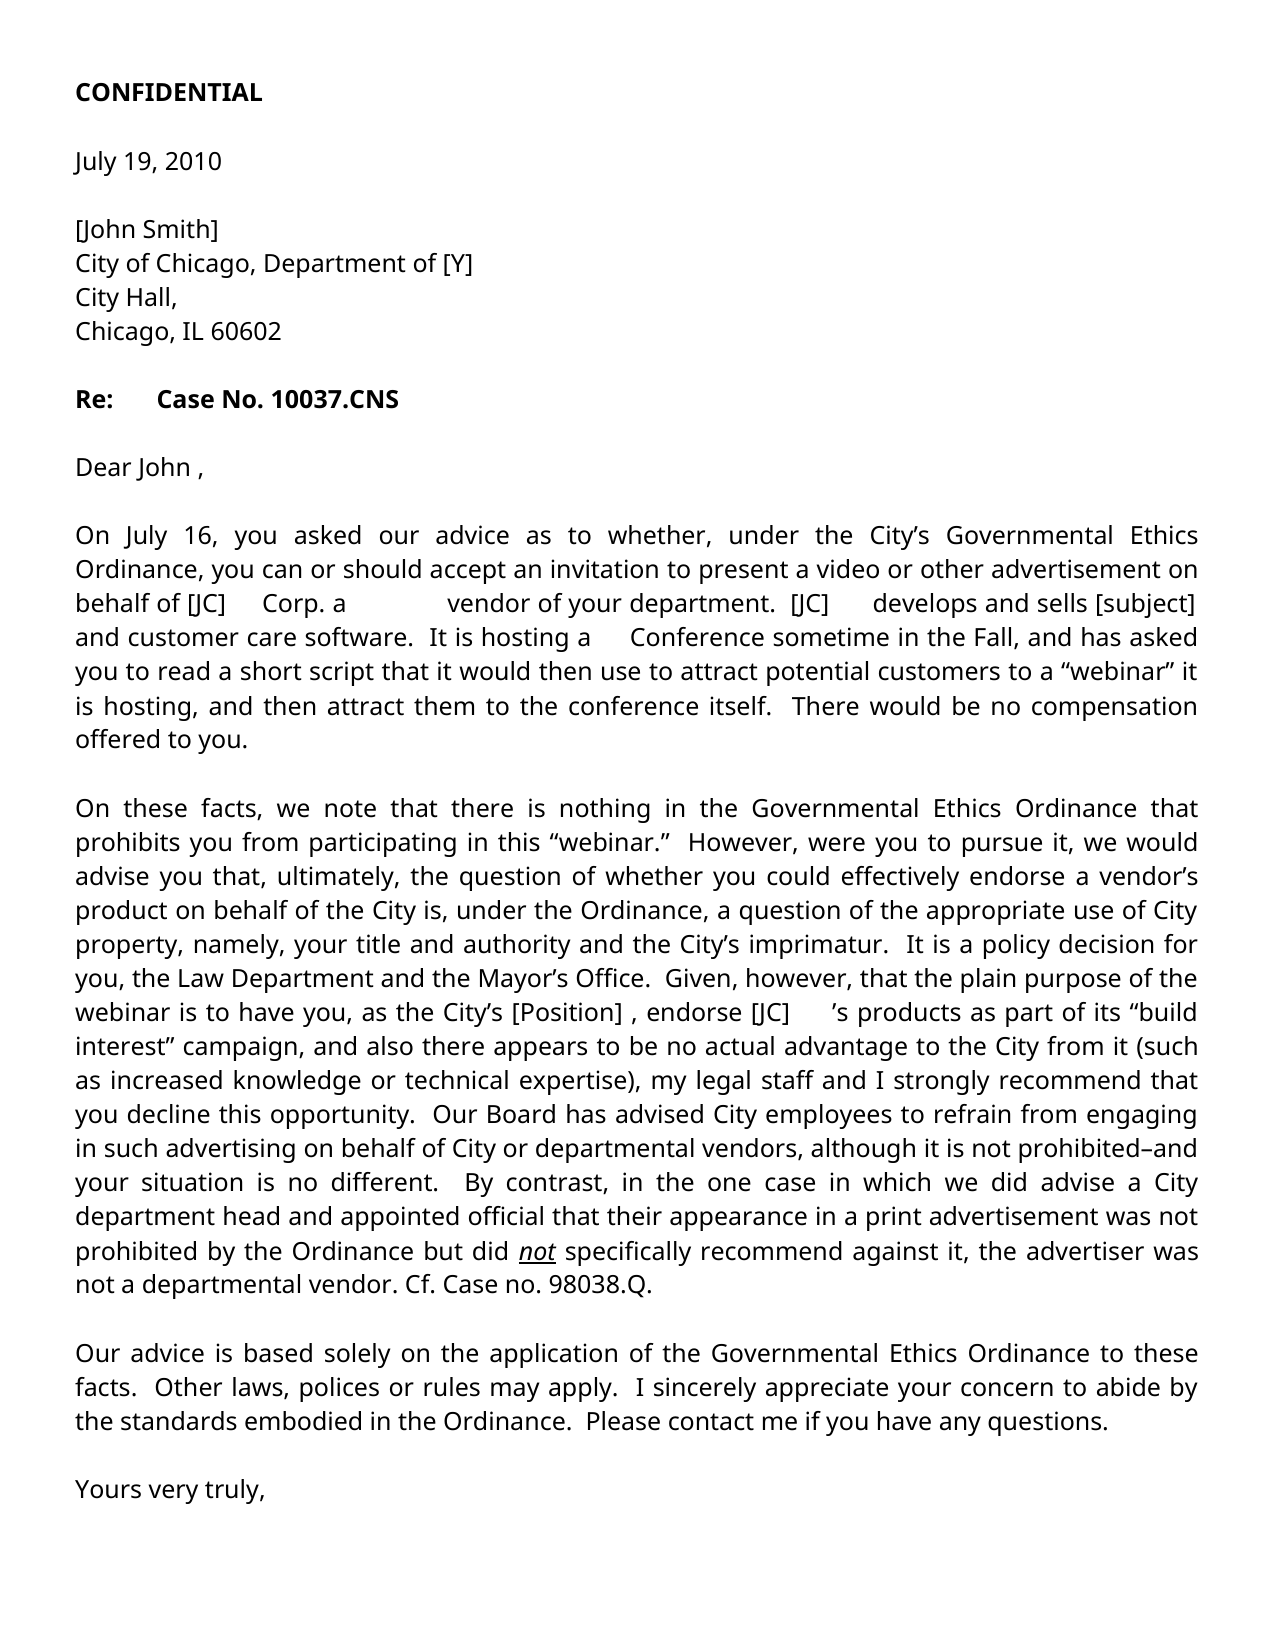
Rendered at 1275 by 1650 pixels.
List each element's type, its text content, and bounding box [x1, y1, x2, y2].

text City Hall, [75, 279, 1200, 313]
text City of Chicago, Department of [Y] [75, 245, 1200, 279]
text Dear John , [75, 450, 1200, 484]
text Our advice is based solely on the application of the Governmental Ethics Ordinance to these facts. Other laws, polices or rules may apply. I sincerely appreciate your concern to abide by the standards embodied in the Ordinance. Please contact me if you have any questions. [75, 1335, 1200, 1437]
text On July 16, you asked our advice as to whether, under the City’s Governmental Ethics Ordinance, you can or should accept an invitation to present a video or other advertisement on behalf of [JC] Corp. a vendor of your department. [JC] develops and sells [subject] and customer care software. It is hosting a Conference sometime in the Fall, and has asked you to read a short script that it would then use to attract potential customers to a “webinar” it is hosting, and then attract them to the conference itself. There would be no compensation offered to you. [75, 518, 1200, 756]
text Re: Case No. 10037.CNS [75, 382, 1200, 416]
text Yours very truly, [75, 1472, 1200, 1506]
text CONFIDENTIAL [75, 75, 1200, 109]
text [John Smith] [75, 211, 1200, 245]
text July 19, 2010 [75, 143, 1200, 177]
text On these facts, we note that there is nothing in the Governmental Ethics Ordinance that prohibits you from participating in this “webinar.” However, were you to pursue it, we would advise you that, ultimately, the question of whether you could effectively endorse a vendor’s product on behalf of the City is, under the Ordinance, a question of the appropriate use of City property, namely, your title and authority and the City’s imprimatur. It is a policy decision for you, the Law Department and the Mayor’s Office. Given, however, that the plain purpose of the webinar is to have you, as the City’s [Position] , endorse [JC] ’s products as part of its “build interest” campaign, and also there appears to be no actual advantage to the City from it (such as increased knowledge or technical expertise), my legal staff and I strongly recommend that you decline this opportunity. Our Board has advised City employees to refrain from engaging in such advertising on behalf of City or departmental vendors, although it is not prohibited–and your situation is no different. By contrast, in the one case in which we did advise a City department head and appointed official that their appearance in a print advertisement was not prohibited by the Ordinance but did not specifically recommend against it, the advertiser was not a departmental vendor. Cf. Case no. 98038.Q. [75, 790, 1200, 1301]
text Chicago, IL 60602 [75, 313, 1200, 347]
